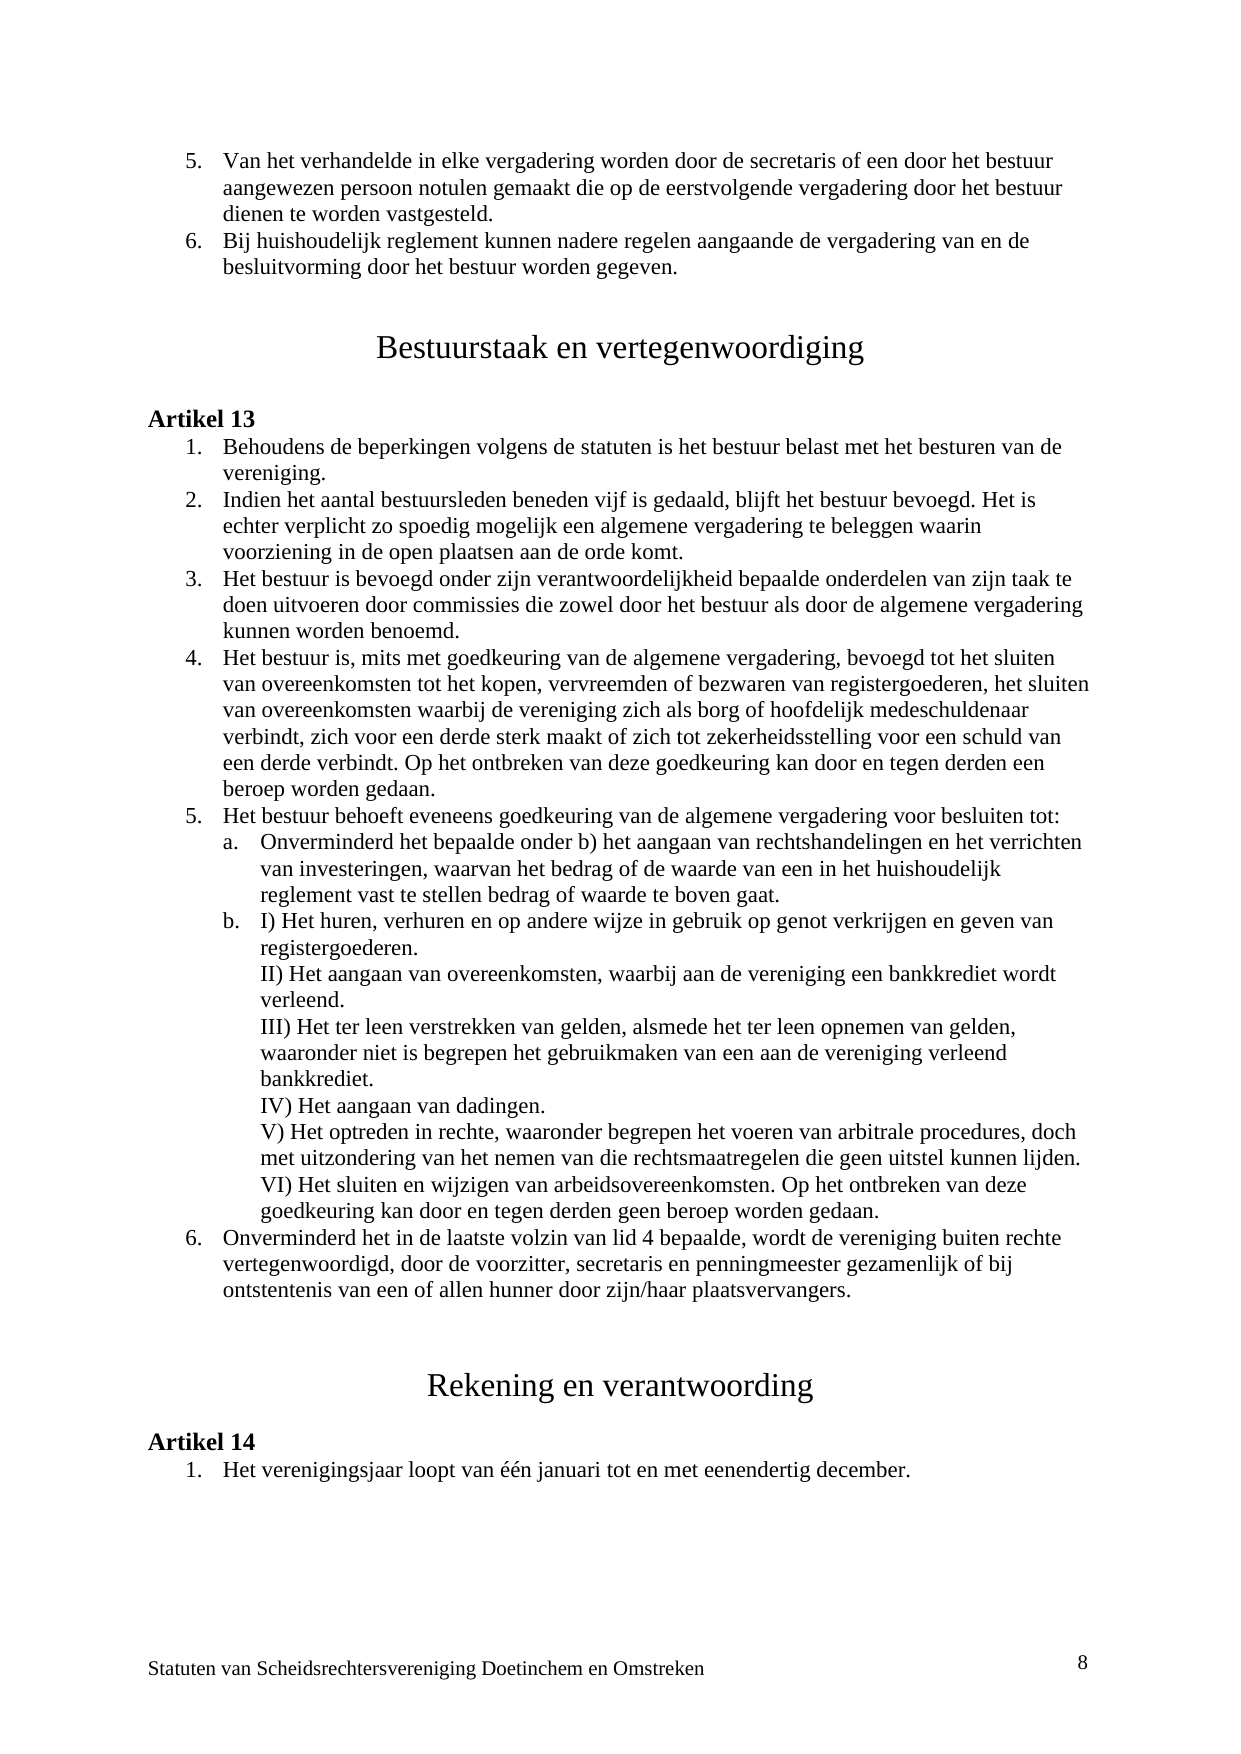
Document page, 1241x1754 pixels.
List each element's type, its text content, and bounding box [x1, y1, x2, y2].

list Het bestuur behoeft eveneens goedkeuring van de algemene vergadering voor besluiten tot: [185, 802, 1093, 828]
list Het bestuur is, mits met goedkeuring van de algemene vergadering, bevoegd tot het sluiten van overeenkomsten tot het kopen, vervreemden of bezwaren van registergoederen, het sluiten van overeenkomsten waarbij de vereniging zich als borg of hoofdelijk medeschuldenaar verbindt, zich voor een derde sterk maakt of zich tot zekerheidsstelling voor een schuld van een derde verbindt. Op het ontbreken van deze goedkeuring kan door en tegen derden een beroep worden gedaan. [185, 644, 1093, 802]
list Behoudens de beperkingen volgens de statuten is het bestuur belast met het besturen van de vereniging. [185, 433, 1093, 486]
subtitle Bestuurstaak en vertegenwoordiging [148, 327, 1093, 366]
list Indien het aantal bestuursleden beneden vijf is gedaald, blijft het bestuur bevoegd. Het is echter verplicht zo spoedig mogelijk een algemene vergadering te beleggen waarin voorziening in de open plaatsen aan de orde komt. [185, 486, 1093, 565]
list Van het verhandelde in elke vergadering worden door de secretaris of een door het bestuur aangewezen persoon notulen gemaakt die op de eerstvolgende vergadering door het bestuur dienen te worden vastgesteld. [185, 148, 1093, 227]
list Het verenigingsjaar loopt van één januari tot en met eenendertig december. [185, 1456, 1093, 1506]
list VI) Het sluiten en wijzigen van arbeidsovereenkomsten. Op het ontbreken van deze goedkeuring kan door en tegen derden geen beroep worden gedaan. [260, 1171, 1093, 1223]
list Onverminderd het bepaalde onder b) het aangaan van rechtshandelingen en het verrichten van investeringen, waarvan het bedrag of de waarde van een in het huishoudelijk reglement vast te stellen bedrag of waarde te boven gaat. [223, 828, 1093, 907]
list V) Het optreden in rechte, waaronder begrepen het voeren van arbitrale procedures, doch met uitzondering van het nemen van die rechtsmaatregelen die geen uitstel kunnen lijden. [260, 1118, 1093, 1171]
list IV) Het aangaan van dadingen. [260, 1092, 1093, 1118]
list Bij huishoudelijk reglement kunnen nadere regelen aangaande de vergadering van en de besluitvorming door het bestuur worden gegeven. [185, 227, 1093, 279]
text Artikel 13 [148, 404, 1093, 433]
text Artikel 14 [148, 1427, 1093, 1456]
list II) Het aangaan van overeenkomsten, waarbij aan de vereniging een bankkrediet wordt verleend. [260, 960, 1093, 1013]
subtitle Rekening en verantwoording [148, 1365, 1093, 1403]
list III) Het ter leen verstrekken van gelden, alsmede het ter leen opnemen van gelden, waaronder niet is begrepen het gebruikmaken van een aan de vereniging verleend bankkrediet. [260, 1013, 1093, 1092]
list Onverminderd het in de laatste volzin van lid 4 bepaalde, wordt de vereniging buiten rechte vertegenwoordigd, door de voorzitter, secretaris en penningmeester gezamenlijk of bij ontstentenis van een of allen hunner door zijn/haar plaatsvervangers. [185, 1223, 1093, 1303]
list I) Het huren, verhuren en op andere wijze in gebruik op genot verkrijgen en geven van registergoederen. [223, 907, 1093, 960]
list Het bestuur is bevoegd onder zijn verantwoordelijkheid bepaalde onderdelen van zijn taak te doen uitvoeren door commissies die zowel door het bestuur als door de algemene vergadering kunnen worden benoemd. [185, 565, 1093, 644]
